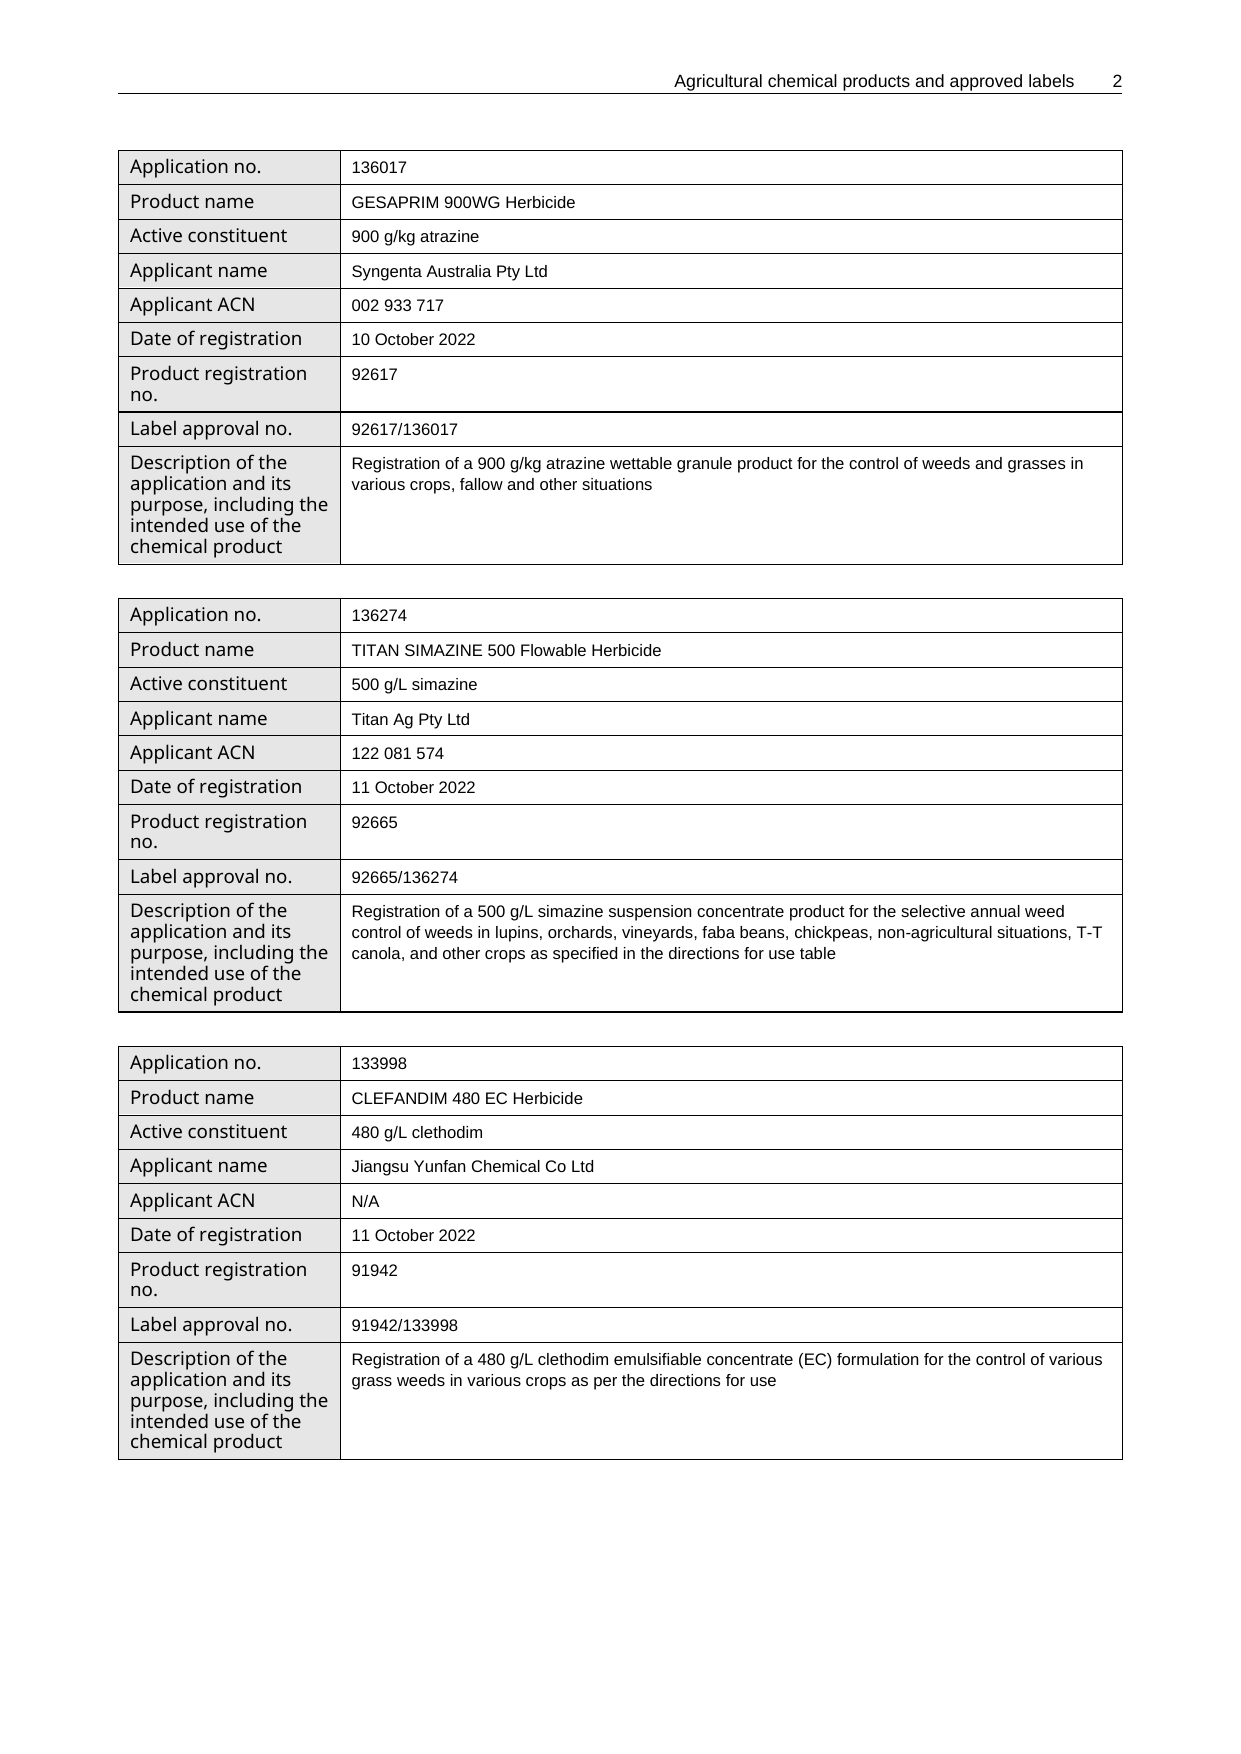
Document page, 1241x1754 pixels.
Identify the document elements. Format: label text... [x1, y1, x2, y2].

table_cell Label approval no. [119, 1308, 340, 1342]
table_cell 500 g/L simazine [341, 668, 1122, 701]
table_cell Description of the application and its purpose, including the intended use of the chemical product [119, 895, 340, 1011]
table_cell Product name [119, 633, 340, 667]
table_cell Applicant name [119, 1150, 340, 1183]
table_cell 92665 [341, 805, 1122, 859]
table_cell Description of the application and its purpose, including the intended use of the chemical product [119, 447, 340, 563]
table_cell 122 081 574 [341, 736, 1122, 770]
table_cell Applicant name [119, 254, 340, 287]
table_cell Active constituent [119, 220, 340, 253]
table_cell Applicant ACN [119, 736, 340, 770]
table_cell Jiangsu Yunfan Chemical Co Ltd [341, 1150, 1122, 1183]
table_header Application no. [119, 599, 340, 632]
table_header Application no. [119, 1047, 340, 1080]
table_cell 480 g/L clethodim [341, 1116, 1122, 1149]
table_cell Active constituent [119, 668, 340, 701]
table_cell Applicant ACN [119, 289, 340, 322]
table_cell 11 October 2022 [341, 771, 1122, 804]
table_cell 11 October 2022 [341, 1219, 1122, 1252]
table_cell Product name [119, 185, 340, 219]
table_cell Titan Ag Pty Ltd [341, 702, 1122, 735]
table_cell 92617 [341, 357, 1122, 411]
table_cell Date of registration [119, 323, 340, 356]
table_cell 10 October 2022 [341, 323, 1122, 356]
table_cell Date of registration [119, 1219, 340, 1252]
table_cell Applicant name [119, 702, 340, 735]
table_cell Product name [119, 1081, 340, 1114]
table_cell Label approval no. [119, 413, 340, 446]
table_header 136274 [341, 599, 1122, 632]
table_cell Product registration no. [119, 1253, 340, 1307]
table_header 136017 [341, 151, 1122, 184]
table_cell 91942 [341, 1253, 1122, 1307]
table_header 133998 [341, 1047, 1122, 1080]
table_cell Product registration no. [119, 357, 340, 411]
table_cell 91942/133998 [341, 1308, 1122, 1342]
table_cell Registration of a 480 g/L clethodim emulsifiable concentrate (EC) formulation for the control of various grass weeds in various crops as per the directions for use [341, 1343, 1122, 1459]
table_cell Product registration no. [119, 805, 340, 859]
table_cell Description of the application and its purpose, including the intended use of the chemical product [119, 1343, 340, 1459]
table_cell CLEFANDIM 480 EC Herbicide [341, 1081, 1122, 1114]
table_cell Registration of a 500 g/L simazine suspension concentrate product for the selective annual weed control of weeds in lupins, orchards, vineyards, faba beans, chickpeas, non-agricultural situations, T-T canola, and other crops as specified in the directions for use table [341, 895, 1122, 1011]
table_cell N/A [341, 1184, 1122, 1218]
table_cell TITAN SIMAZINE 500 Flowable Herbicide [341, 633, 1122, 667]
table_cell Registration of a 900 g/kg atrazine wettable granule product for the control of weeds and grasses in various crops, fallow and other situations [341, 447, 1122, 563]
table_cell 92665/136274 [341, 860, 1122, 894]
table_cell Date of registration [119, 771, 340, 804]
table_cell GESAPRIM 900WG Herbicide [341, 185, 1122, 219]
table_cell 92617/136017 [341, 413, 1122, 446]
table_header Application no. [119, 151, 340, 184]
table_cell Syngenta Australia Pty Ltd [341, 254, 1122, 287]
table_cell Applicant ACN [119, 1184, 340, 1218]
table_cell Label approval no. [119, 860, 340, 894]
table_cell Active constituent [119, 1116, 340, 1149]
table_cell 900 g/kg atrazine [341, 220, 1122, 253]
table_cell 002 933 717 [341, 289, 1122, 322]
